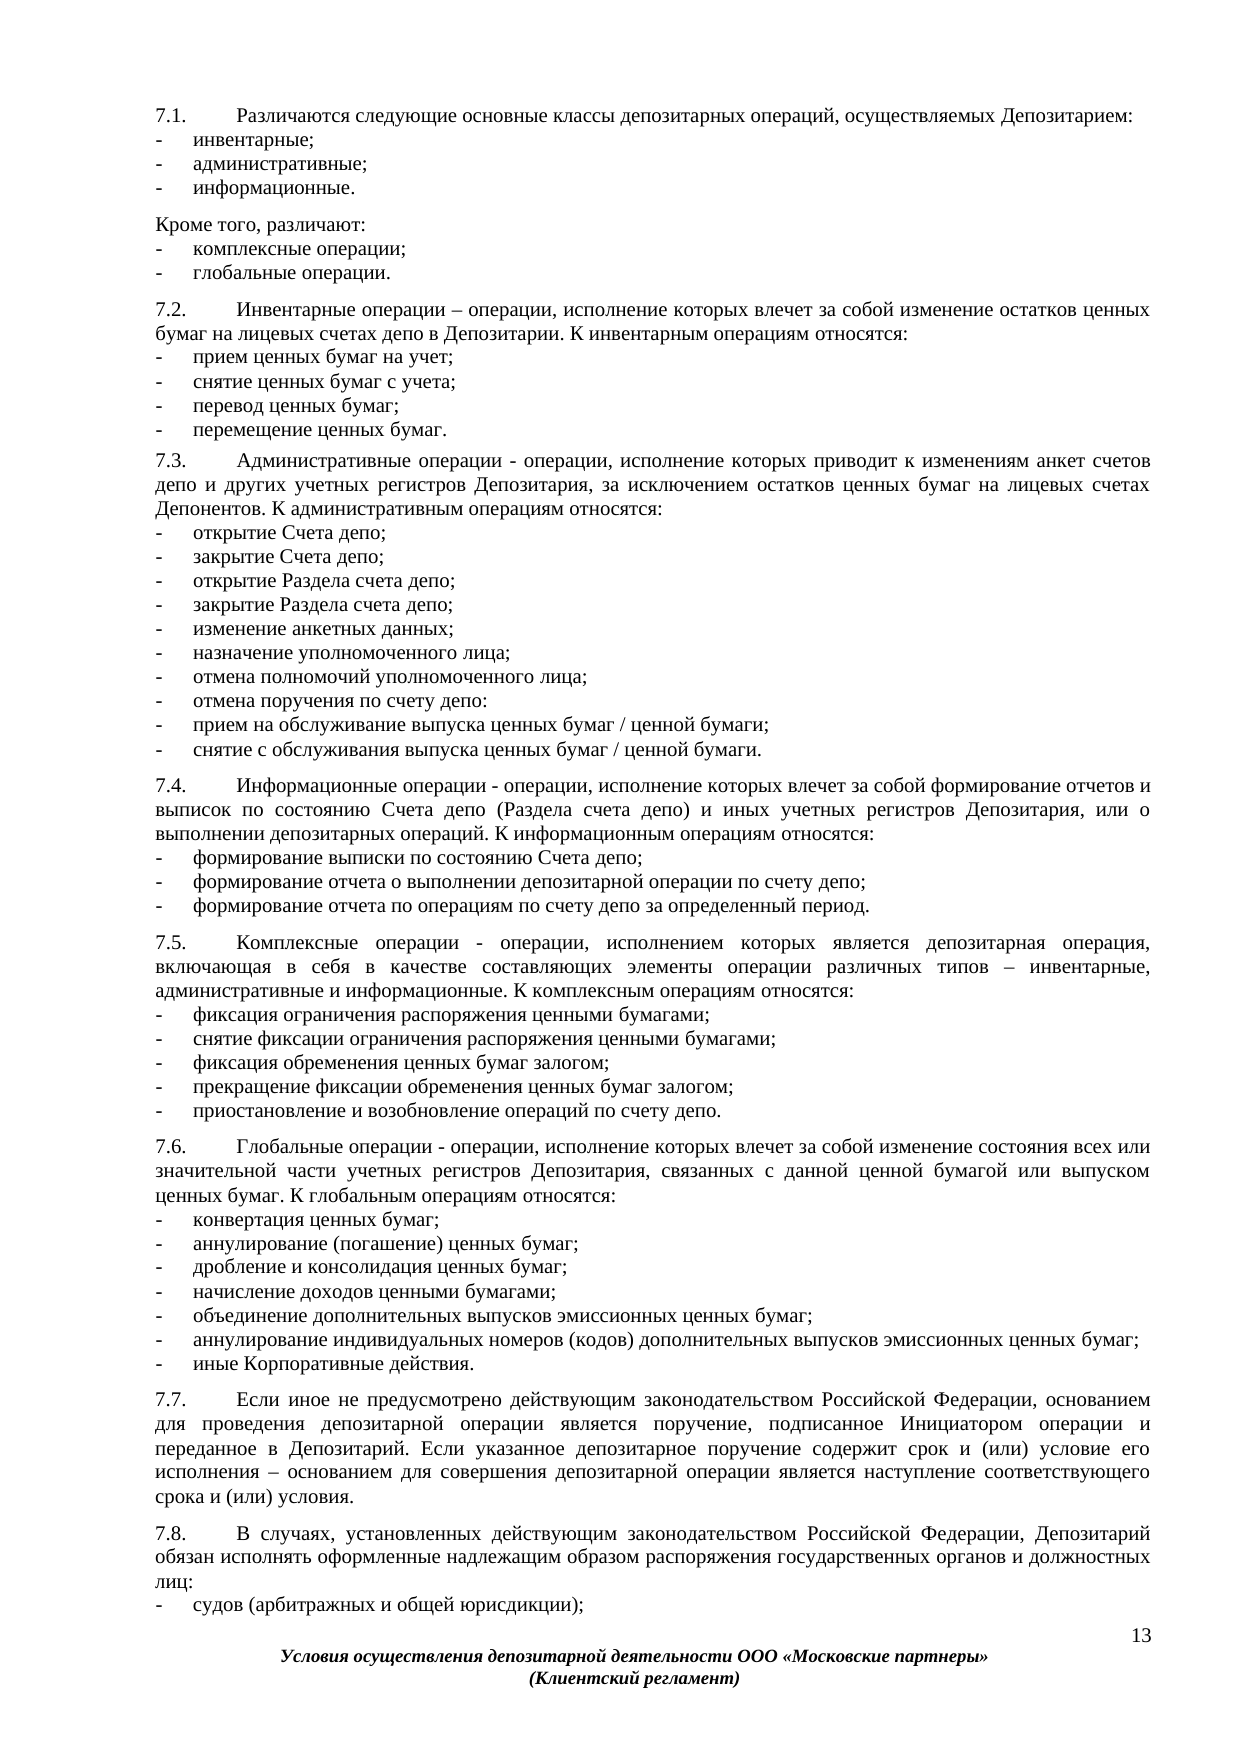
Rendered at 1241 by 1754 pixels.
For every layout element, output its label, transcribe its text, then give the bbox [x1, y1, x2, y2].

list Глобальные операции - операции, исполнение которых влечет за собой изменение состояния всех или значительной части учетных регистров Депозитария, связанных с данной ценной бумагой или выпуском ценных бумаг. К глобальным операциям относятся: [155, 1134, 1151, 1207]
list Комплексные операции - операции, исполнением которых является депозитарная операция, включающая в себя в качестве составляющих элементы операции различных типов – инвентарные, административные и информационные. К комплексным операциям относятся: [155, 930, 1152, 1002]
list информационные. [155, 175, 1163, 199]
list изменение анкетных данных; [155, 616, 1163, 640]
list дробление и консолидация ценных бумаг; [155, 1255, 1163, 1278]
list конвертация ценных бумаг; [155, 1207, 1163, 1231]
list глобальные операции. [155, 260, 1163, 284]
list прием ценных бумаг на учет; [155, 345, 1163, 368]
list отмена поручения по счету депо: [155, 688, 1163, 712]
list объединение дополнительных выпусков эмиссионных ценных бумаг; [155, 1303, 1163, 1327]
list снятие ценных бумаг с учета; [155, 368, 1163, 393]
list снятие фиксации ограничения распоряжения ценными бумагами; [155, 1026, 1163, 1050]
list формирование выписки по состоянию Счета депо; [155, 845, 1163, 869]
list В случаях, установленных действующим законодательством Российской Федерации, Депозитарий обязан исполнять оформленные надлежащим образом распоряжения государственных органов и должностных лиц: [155, 1520, 1152, 1593]
list перевод ценных бумаг; [155, 393, 1163, 417]
list аннулирование (погашение) ценных бумаг; [155, 1231, 1163, 1255]
list Различаются следующие основные классы депозитарных операций, осуществляемых Депозитарием: [155, 103, 1163, 127]
list формирование отчета о выполнении депозитарной операции по счету депо; [155, 869, 1163, 893]
list отмена полномочий уполномоченного лица; [155, 664, 1163, 688]
list формирование отчета по операциям по счету депо за определенный период. [155, 893, 1163, 917]
list прием на обслуживание выпуска ценных бумаг / ценной бумаги; [155, 712, 1163, 736]
list открытие Счета депо; [155, 520, 1163, 544]
list инвентарные; [155, 127, 1163, 151]
list иные Корпоративные действия. [155, 1351, 1163, 1375]
list фиксация ограничения распоряжения ценными бумагами; [155, 1002, 1163, 1026]
list Информационные операции - операции, исполнение которых влечет за собой формирование отчетов и выписок по состоянию Счета депо (Раздела счета депо) и иных учетных регистров Депозитария, или о выполнении депозитарных операций. К информационным операциям относятся: [155, 773, 1152, 845]
list аннулирование индивидуальных номеров (кодов) дополнительных выпусков эмиссионных ценных бумаг; [155, 1327, 1163, 1351]
list судов (арбитражных и общей юрисдикции); [155, 1593, 1163, 1616]
list Административные операции - операции, исполнение которых приводит к изменениям анкет счетов депо и других учетных регистров Депозитария, за исключением остатков ценных бумаг на лицевых счетах Депонентов. К административным операциям относятся: [155, 448, 1152, 520]
list фиксация обременения ценных бумаг залогом; [155, 1050, 1163, 1074]
list административные; [155, 151, 1163, 175]
list Инвентарные операции – операции, исполнение которых влечет за собой изменение остатков ценных бумаг на лицевых счетах депо в Депозитарии. К инвентарным операциям относятся: [155, 297, 1151, 345]
list начисление доходов ценными бумагами; [155, 1279, 1163, 1303]
text Кроме того, различают: [155, 212, 1163, 236]
list Если иное не предусмотрено действующим законодательством Российской Федерации, основанием для проведения депозитарной операции является поручение, подписанное Инициатором операции и переданное в Депозитарий. Если указанное депозитарное поручение содержит срок и (или) условие его исполнения – основанием для совершения депозитарной операции является наступление соответствующего срока и (или) условия. [155, 1387, 1151, 1508]
list закрытие Раздела счета депо; [155, 592, 1163, 616]
list назначение уполномоченного лица; [155, 640, 1163, 664]
list приостановление и возобновление операций по счету депо. [155, 1098, 1163, 1122]
list перемещение ценных бумаг. [155, 417, 1163, 441]
list закрытие Счета депо; [155, 544, 1163, 568]
list снятие с обслуживания выпуска ценных бумаг / ценной бумаги. [155, 736, 1163, 761]
list комплексные операции; [155, 236, 1163, 260]
list открытие Раздела счета депо; [155, 568, 1163, 592]
list прекращение фиксации обременения ценных бумаг залогом; [155, 1074, 1163, 1098]
